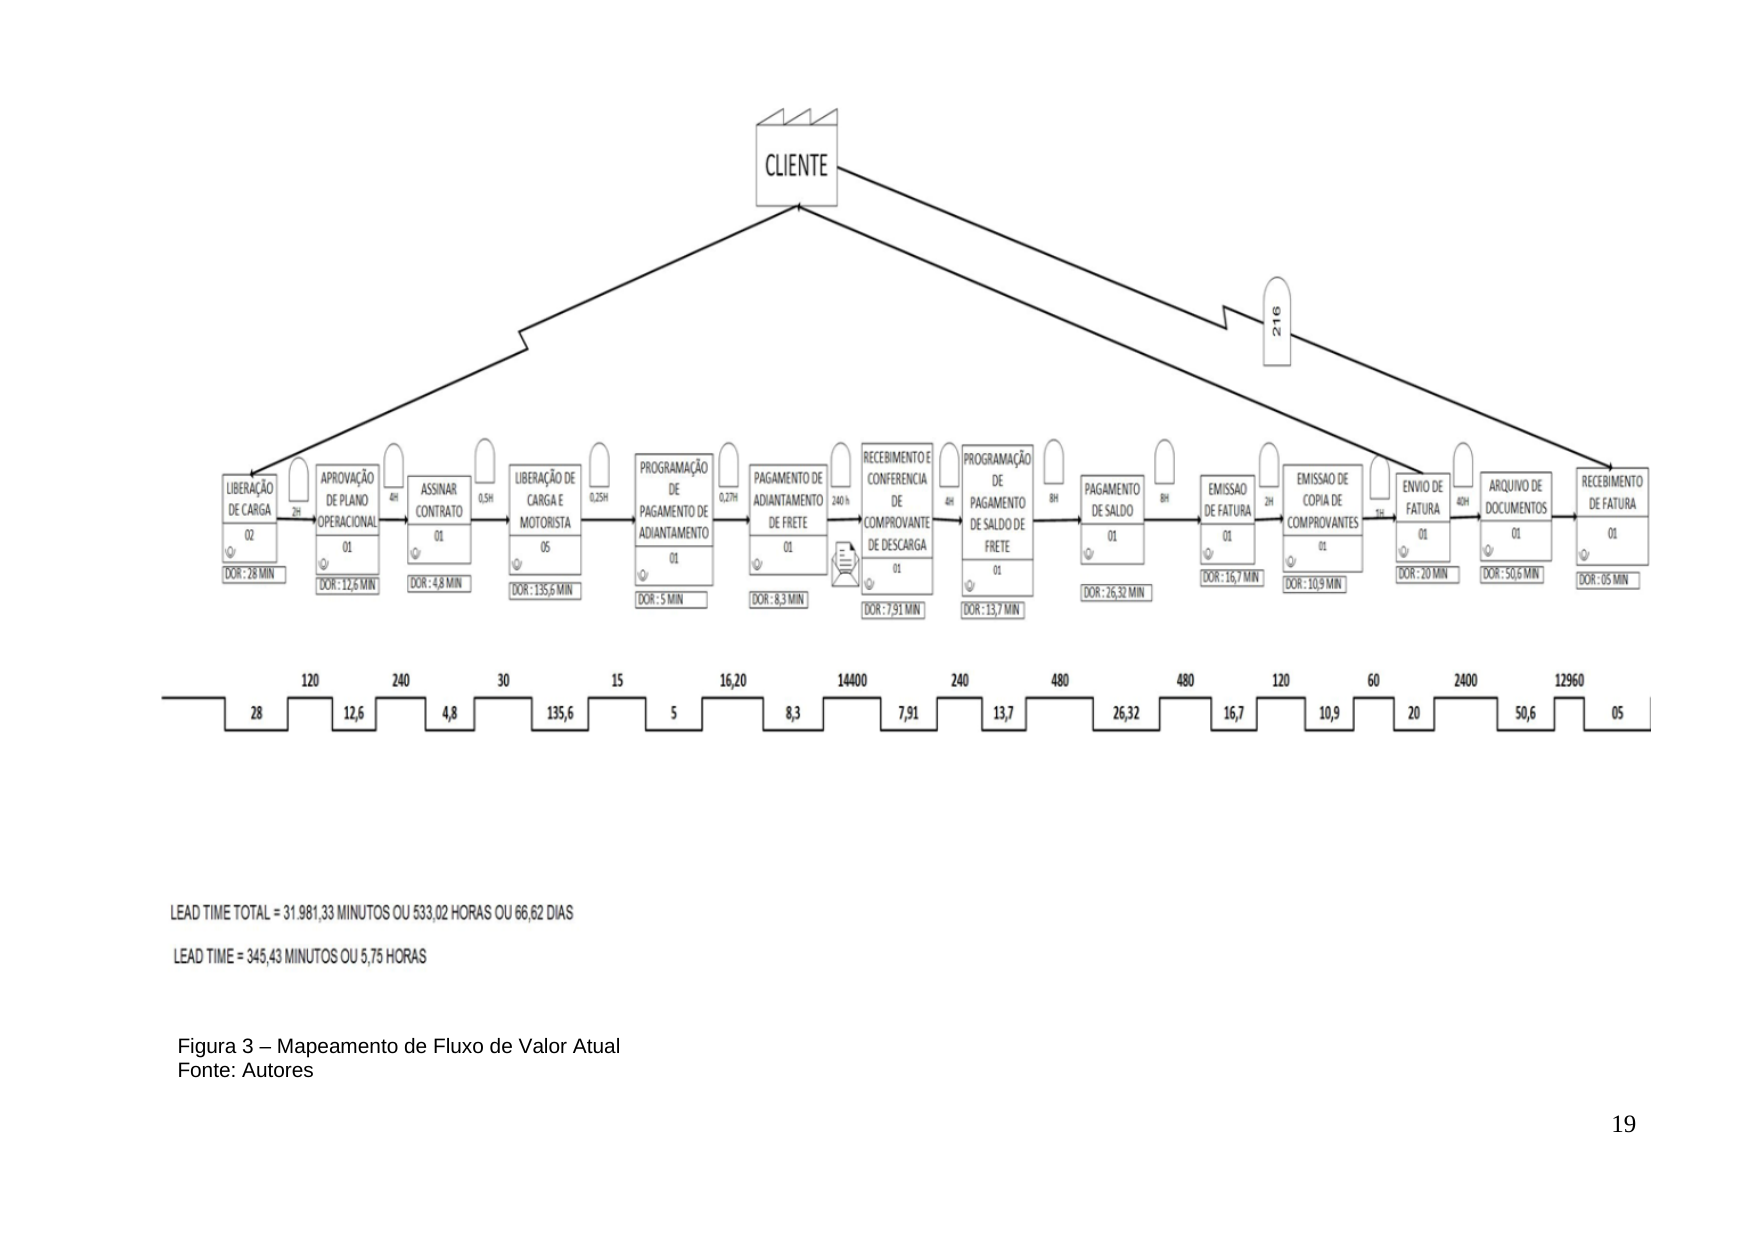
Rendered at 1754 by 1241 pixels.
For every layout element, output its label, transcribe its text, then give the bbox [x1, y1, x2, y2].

picture [162, 109, 1651, 977]
text Fonte: Autores [177, 1058, 1636, 1082]
text Figura 3 – Mapeamento de Fluxo de Valor Atual [177, 1034, 1636, 1058]
